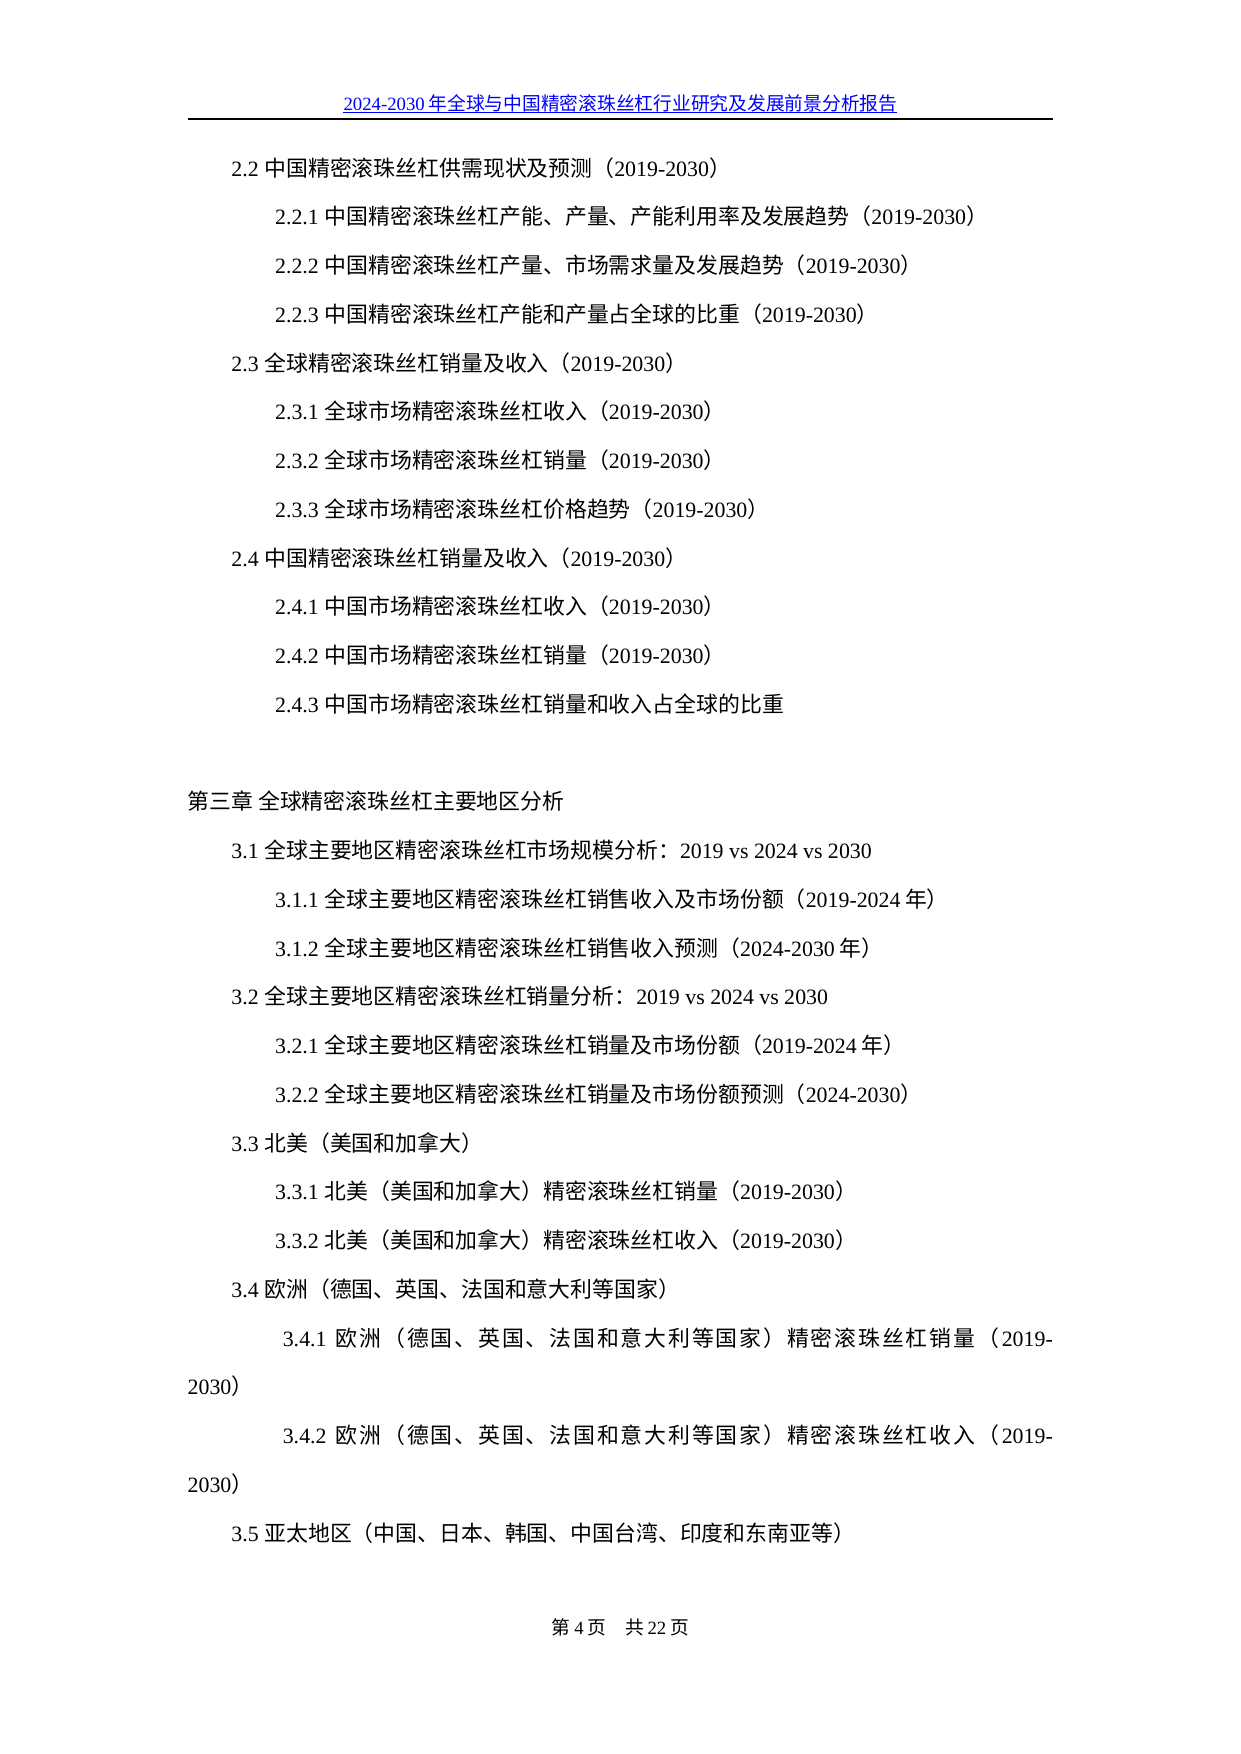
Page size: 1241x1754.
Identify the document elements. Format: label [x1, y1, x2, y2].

text [187, 150, 1053, 1548]
